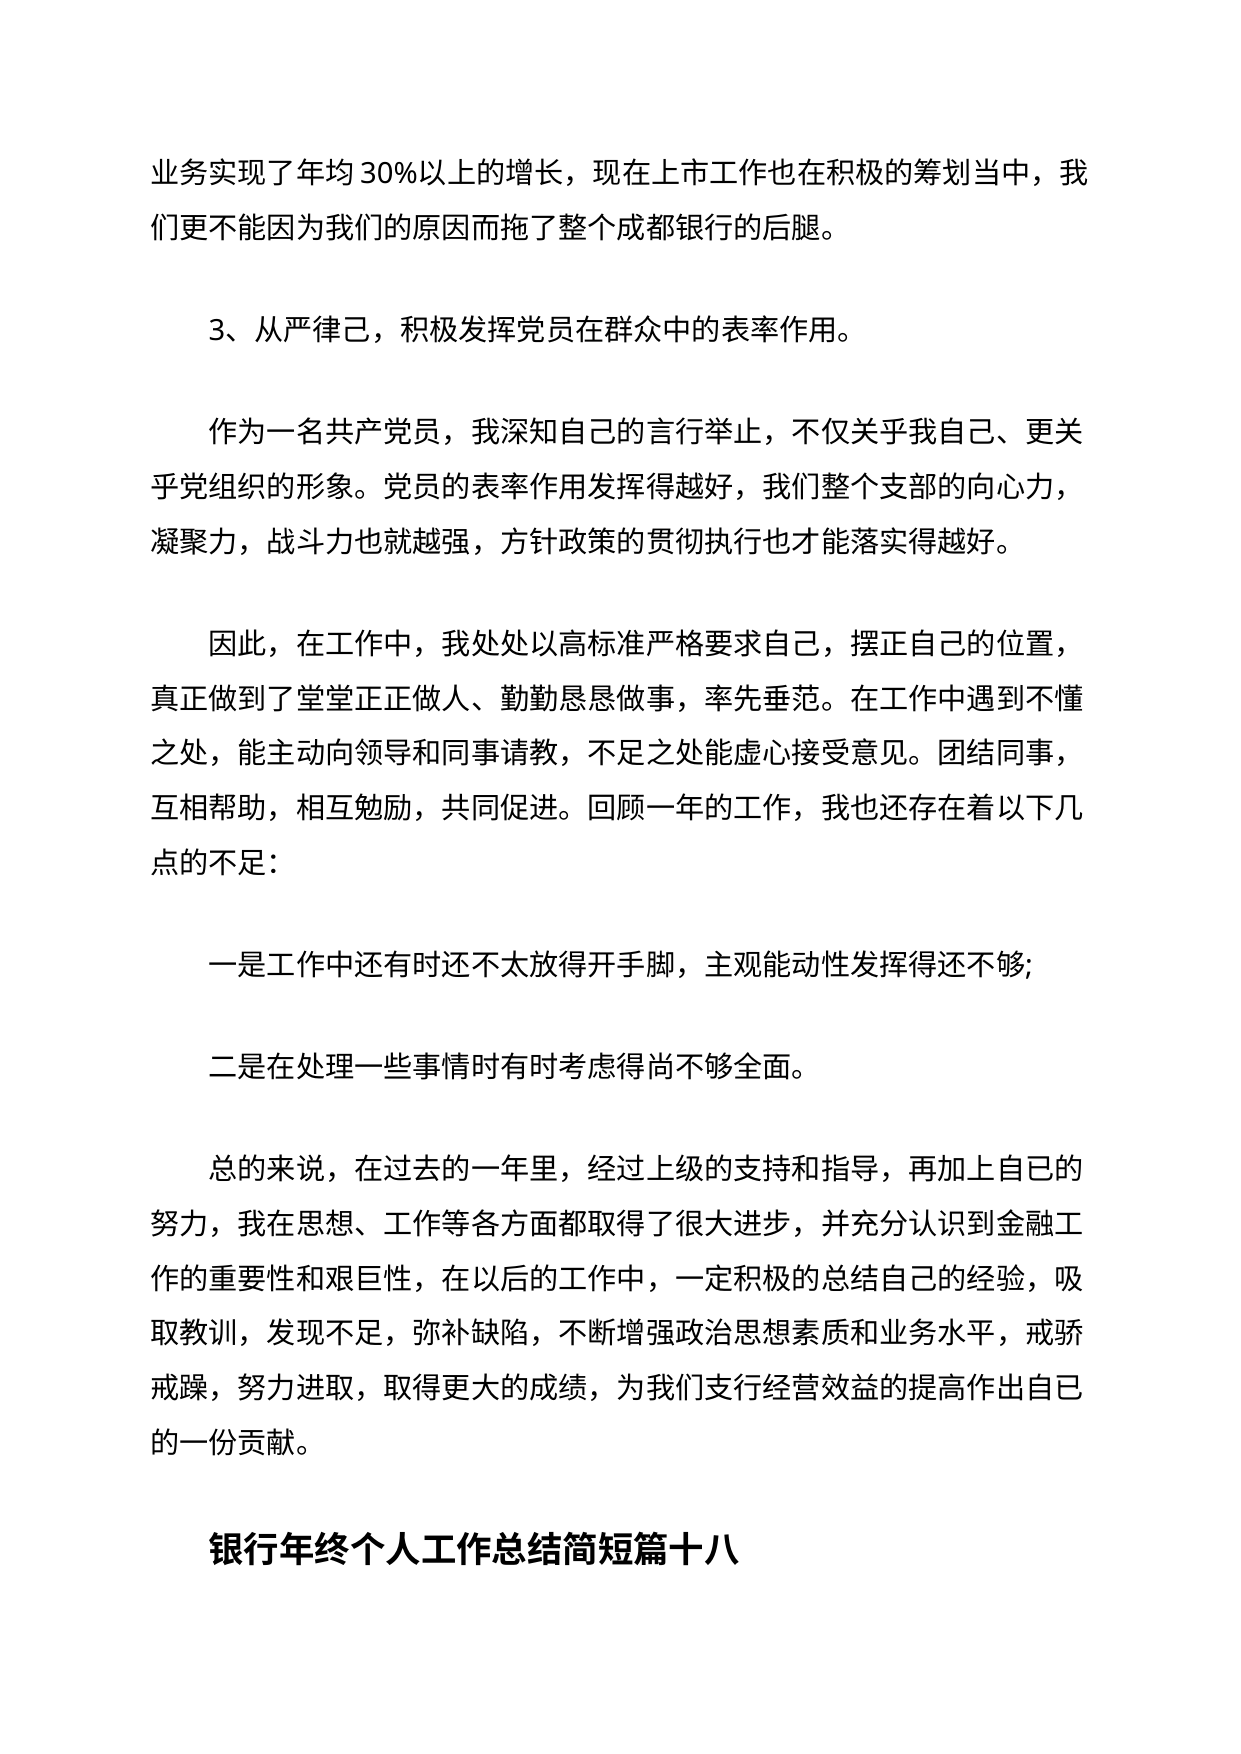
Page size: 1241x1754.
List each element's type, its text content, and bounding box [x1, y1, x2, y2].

text 总的来说，在过去的一年里，经过上级的支持和指导，再加上自已的努力，我在思想、工作等各方面都取得了很大进步，并充分认识到金融工作的重要性和艰巨性，在以后的工作中，一定积极的总结自己的经验，吸取教训，发现不足，弥补缺陷，不断增强政治思想素质和业务水平，戒骄戒躁，努力进取，取得更大的成绩，为我们支行经营效益的提高作出自已的一份贡献。 [150, 1145, 1090, 1462]
text 银行年终个人工作总结简短篇十八 [150, 1522, 1090, 1573]
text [150, 150, 1090, 247]
text 3、从严律己，积极发挥党员在群众中的表率作用。 [150, 307, 1090, 349]
text 因此，在工作中，我处处以高标准严格要求自己，摆正自己的位置，真正做到了堂堂正正做人、勤勤恳恳做事，率先垂范。在工作中遇到不懂之处，能主动向领导和同事请教，不足之处能虚心接受意见。团结同事，互相帮助，相互勉励，共同促进。回顾一年的工作，我也还存在着以下几点的不足： [150, 620, 1090, 882]
text 作为一名共产党员，我深知自己的言行举止，不仅关乎我自己、更关乎党组织的形象。党员的表率作用发挥得越好，我们整个支部的向心力，凝聚力，战斗力也就越强，方针政策的贯彻执行也才能落实得越好。 [150, 409, 1090, 561]
text 一是工作中还有时还不太放得开手脚，主观能动性发挥得还不够; [150, 942, 1090, 984]
text 二是在处理一些事情时有时考虑得尚不够全面。 [150, 1044, 1090, 1086]
